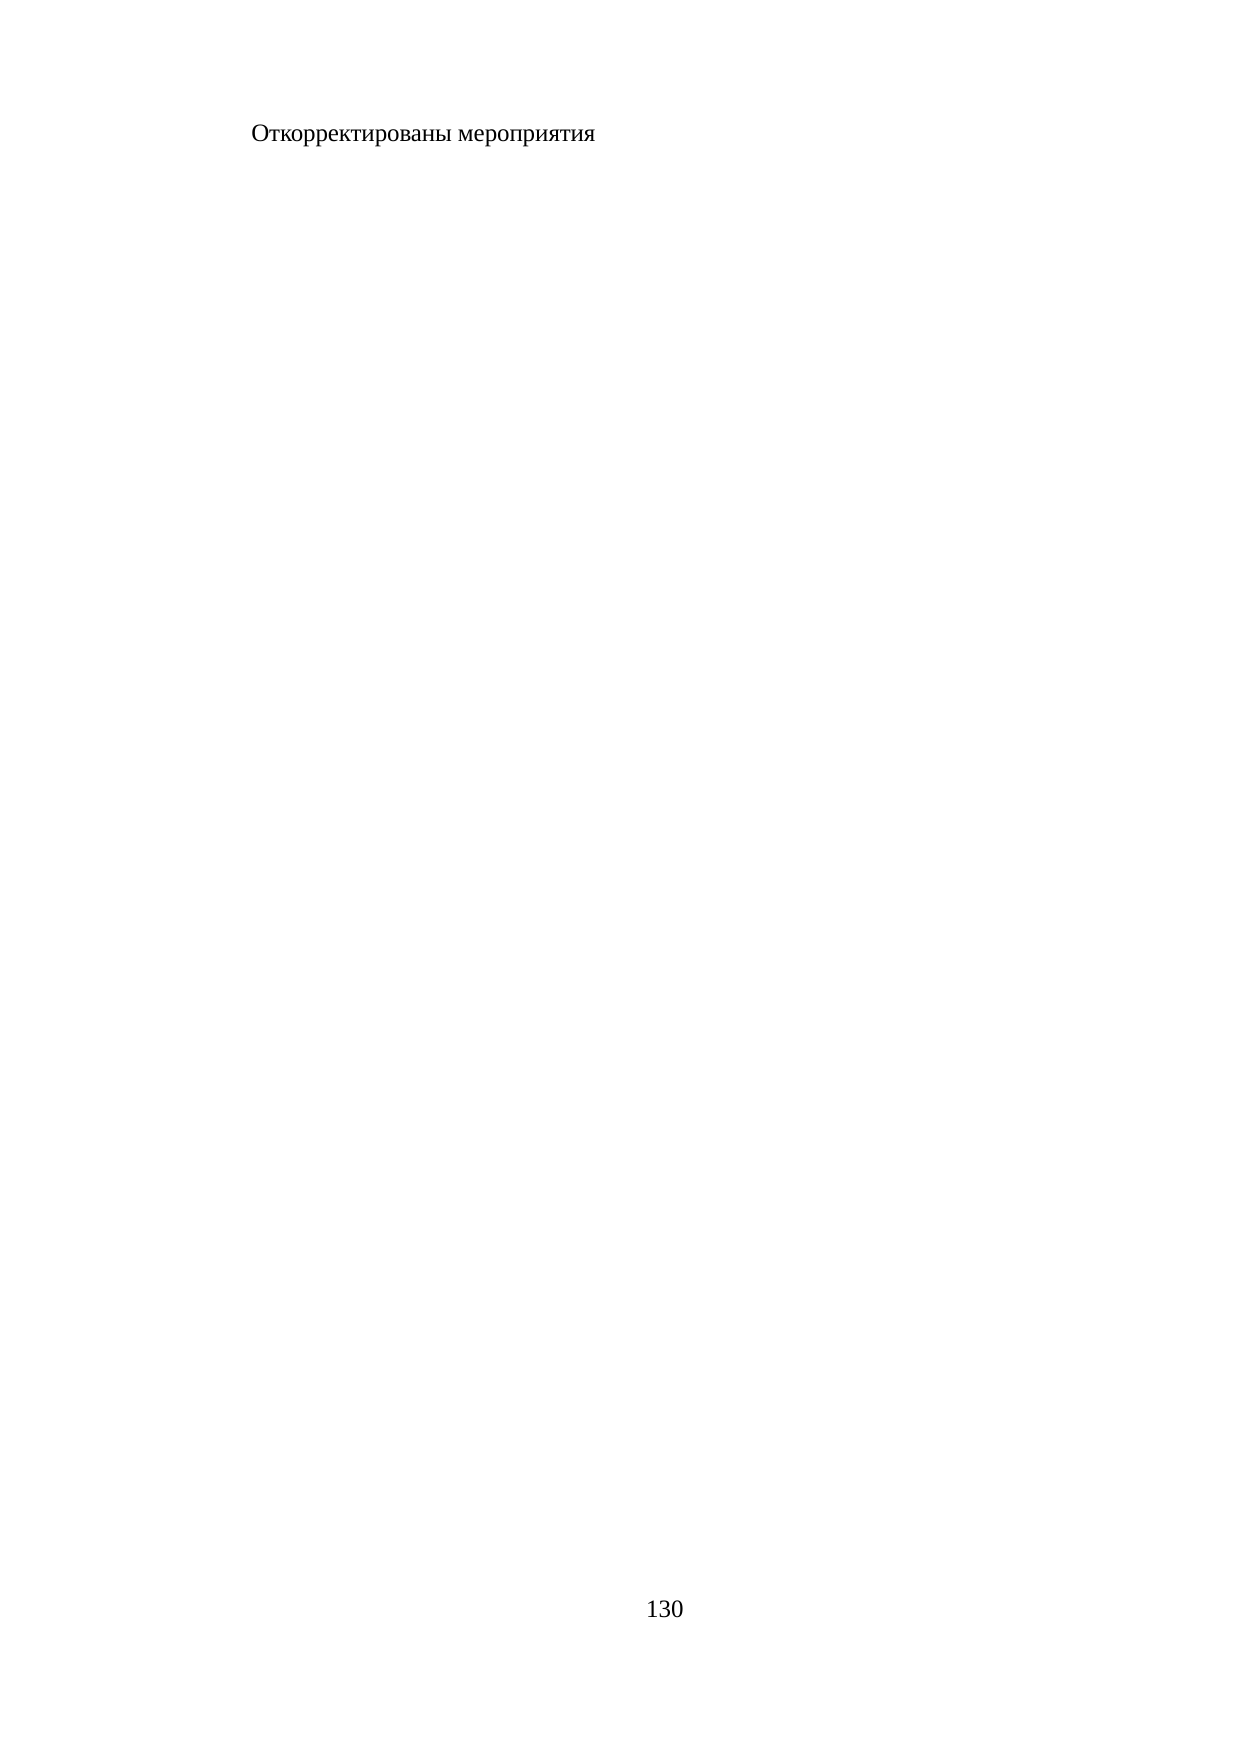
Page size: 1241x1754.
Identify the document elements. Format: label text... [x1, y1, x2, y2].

text Откорректированы мероприятия [177, 118, 1152, 147]
